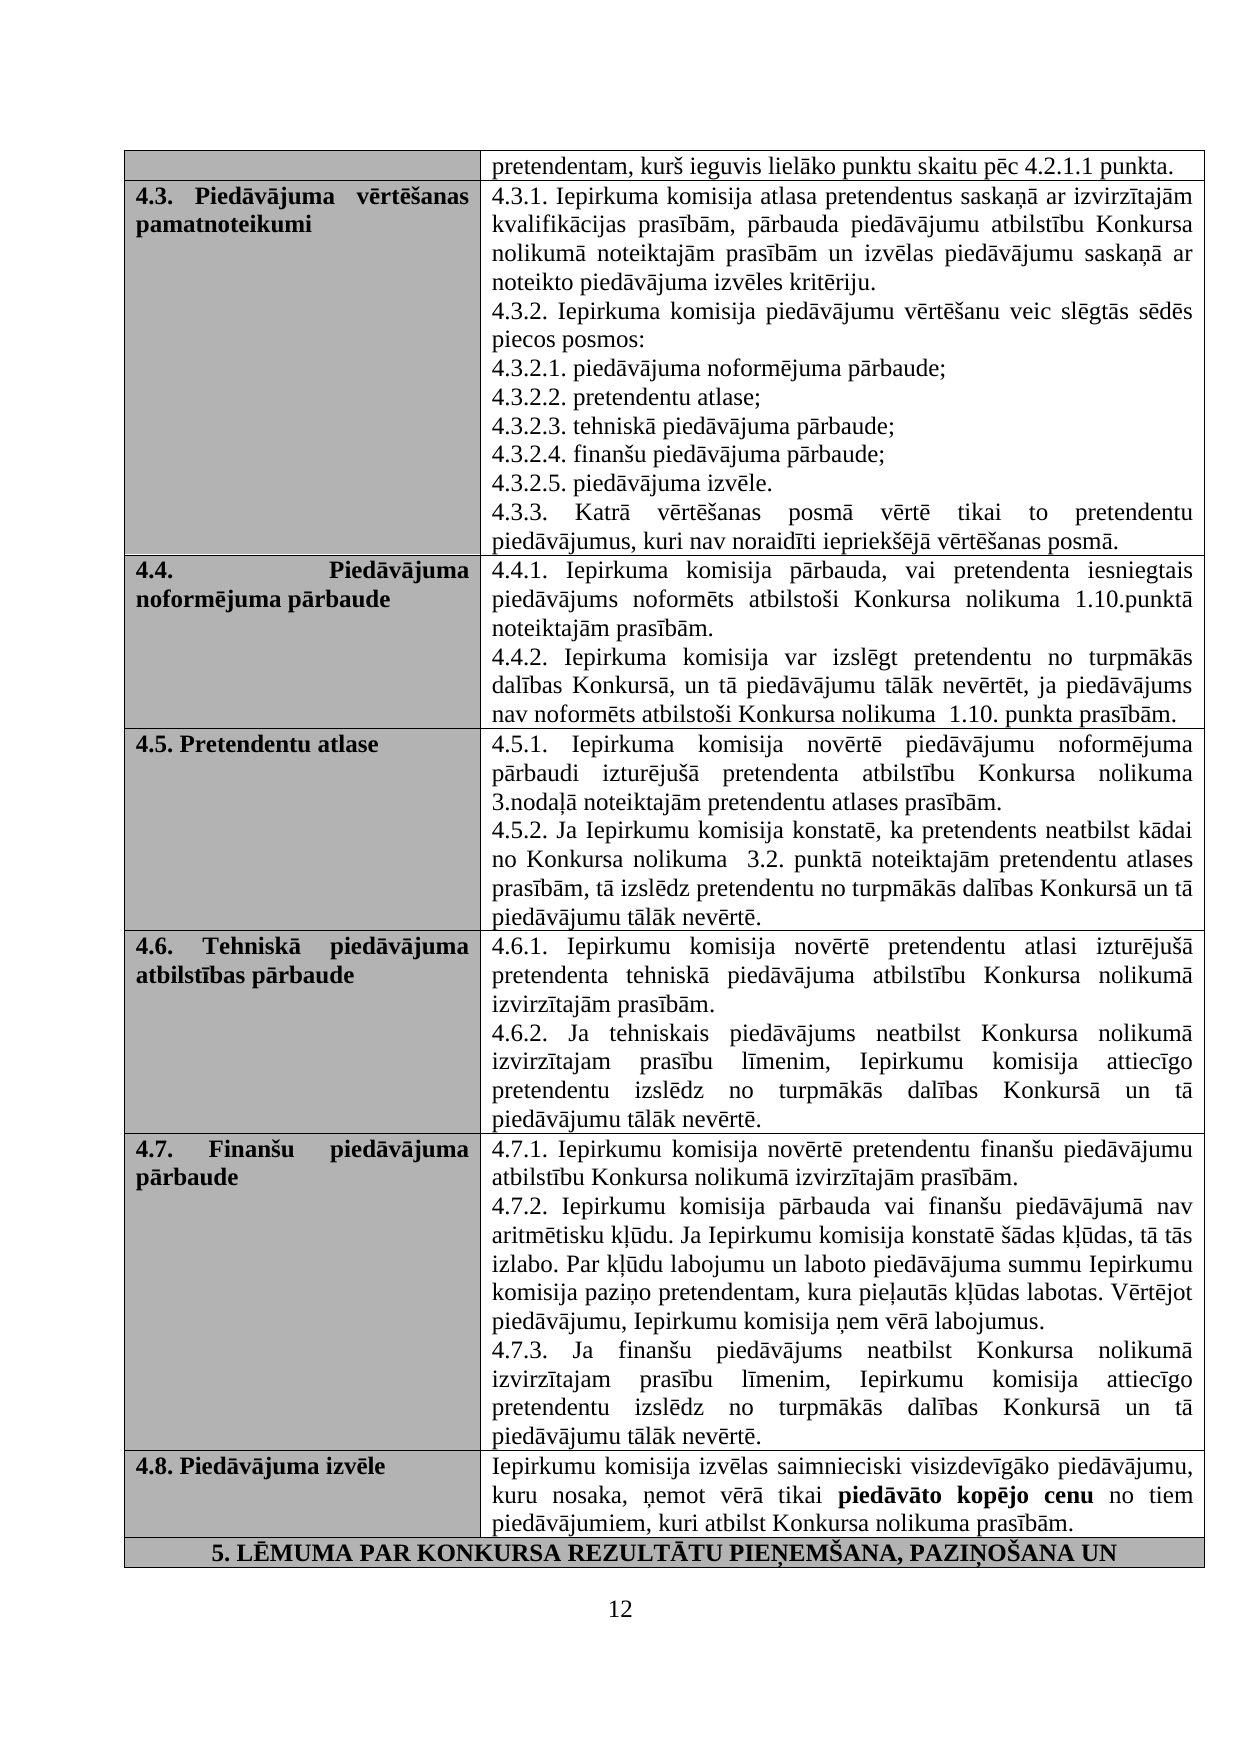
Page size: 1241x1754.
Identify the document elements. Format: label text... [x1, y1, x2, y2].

table_cell 4.4. Piedāvājuma noformējuma pārbaude [125, 556, 480, 728]
table_cell 4.5.1. Iepirkuma komisija novērtē piedāvājumu noformējuma pārbaudi izturējušā pretendenta atbilstību Konkursa nolikuma 3.nodaļā noteiktajām pretendentu atlases prasībām. 4.5.2. Ja Iepirkumu komisija konstatē, ka pretendents neatbilst kādai no Konkursa nolikuma 3.2. punktā noteiktajām pretendentu atlases prasībām, tā izslēdz pretendentu no turpmākās dalības Konkursā un tā piedāvājumu tālāk nevērtē. [481, 729, 1204, 930]
table_cell 4.7.1. Iepirkumu komisija novērtē pretendentu finanšu piedāvājumu atbilstību Konkursa nolikumā izvirzītajām prasībām. 4.7.2. Iepirkumu komisija pārbauda vai finanšu piedāvājumā nav aritmētisku kļūdu. Ja Iepirkumu komisija konstatē šādas kļūdas, tā tās izlabo. Par kļūdu labojumu un laboto piedāvājuma summu Iepirkumu komisija paziņo pretendentam, kura pieļautās kļūdas labotas. Vērtējot piedāvājumu, Iepirkumu komisija ņem vērā labojumus. 4.7.3. Ja finanšu piedāvājums neatbilst Konkursa nolikumā izvirzītajam prasību līmenim, Iepirkumu komisija attiecīgo pretendentu izslēdz no turpmākās dalības Konkursā un tā piedāvājumu tālāk nevērtē. [481, 1134, 1204, 1450]
table_cell Iepirkumu komisija izvēlas saimnieciski visizdevīgāko piedāvājumu, kuru nosaka, ņemot vērā tikai piedāvāto kopējo cenu no tiem piedāvājumiem, kuri atbilst Konkursa nolikuma prasībām. [481, 1451, 1204, 1537]
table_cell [125, 151, 480, 180]
table_cell 4.6. Tehniskā piedāvājuma atbilstības pārbaude [125, 931, 480, 1133]
table_cell 4.4.1. Iepirkuma komisija pārbauda, vai pretendenta iesniegtais piedāvājums noformēts atbilstoši Konkursa nolikuma 1.10.punktā noteiktajām prasībām. 4.4.2. Iepirkuma komisija var izslēgt pretendentu no turpmākās dalības Konkursā, un tā piedāvājumu tālāk nevērtēt, ja piedāvājums nav noformēts atbilstoši Konkursa nolikuma 1.10. punkta prasībām. [481, 556, 1204, 728]
table_cell 4.6.1. Iepirkumu komisija novērtē pretendentu atlasi izturējušā pretendenta tehniskā piedāvājuma atbilstību Konkursa nolikumā izvirzītajām prasībām. 4.6.2. Ja tehniskais piedāvājums neatbilst Konkursa nolikumā izvirzītajam prasību līmenim, Iepirkumu komisija attiecīgo pretendentu izslēdz no turpmākās dalības Konkursā un tā piedāvājumu tālāk nevērtē. [481, 931, 1204, 1133]
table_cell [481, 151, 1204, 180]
table_cell 4.3.1. Iepirkuma komisija atlasa pretendentus saskaņā ar izvirzītajām kvalifikācijas prasībām, pārbauda piedāvājumu atbilstību Konkursa nolikumā noteiktajām prasībām un izvēlas piedāvājumu saskaņā ar noteikto piedāvājuma izvēles kritēriju. 4.3.2. Iepirkuma komisija piedāvājumu vērtēšanu veic slēgtās sēdēs piecos posmos: 4.3.2.1. piedāvājuma noformējuma pārbaude; 4.3.2.2. pretendentu atlase; 4.3.2.3. tehniskā piedāvājuma pārbaude; 4.3.2.4. finanšu piedāvājuma pārbaude; 4.3.2.5. piedāvājuma izvēle. 4.3.3. Katrā vērtēšanas posmā vērtē tikai to pretendentu piedāvājumus, kuri nav noraidīti iepriekšējā vērtēšanas posmā. [481, 181, 1204, 554]
table_cell 4.8. Piedāvājuma izvēle [125, 1451, 480, 1537]
table_cell 4.5. Pretendentu atlase [125, 729, 480, 930]
table_cell 4.7. Finanšu piedāvājuma pārbaude [125, 1134, 480, 1450]
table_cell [125, 1538, 1204, 1567]
table_cell 4.3. Piedāvājuma vērtēšanas pamatnoteikumi [125, 181, 480, 554]
